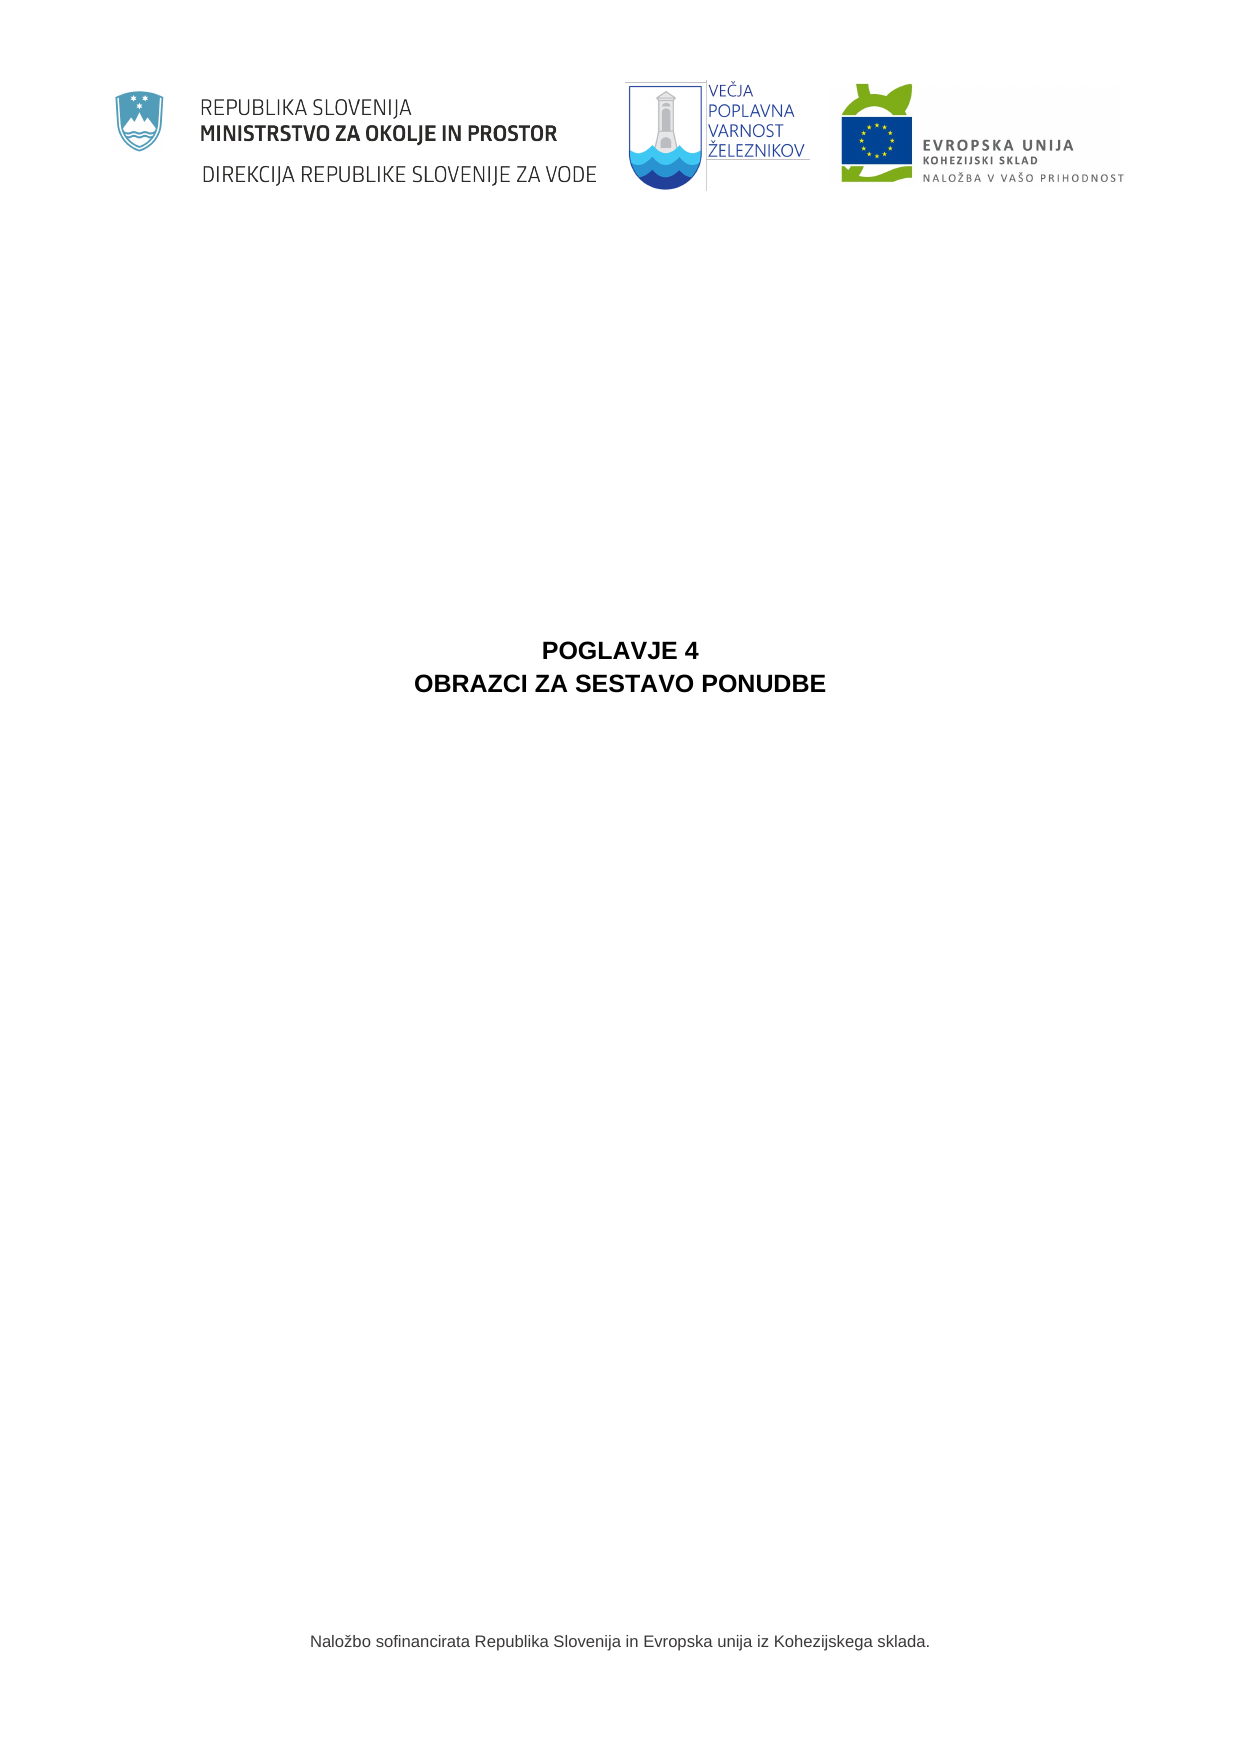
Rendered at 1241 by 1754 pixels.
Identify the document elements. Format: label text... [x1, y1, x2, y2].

picture [113, 90, 165, 153]
picture [625, 80, 810, 191]
text POGLAVJE 4 [148, 636, 1092, 665]
picture [201, 87, 596, 186]
picture [828, 83, 1127, 187]
text OBRAZCI ZA SESTAVO PONUDBE [148, 669, 1092, 698]
